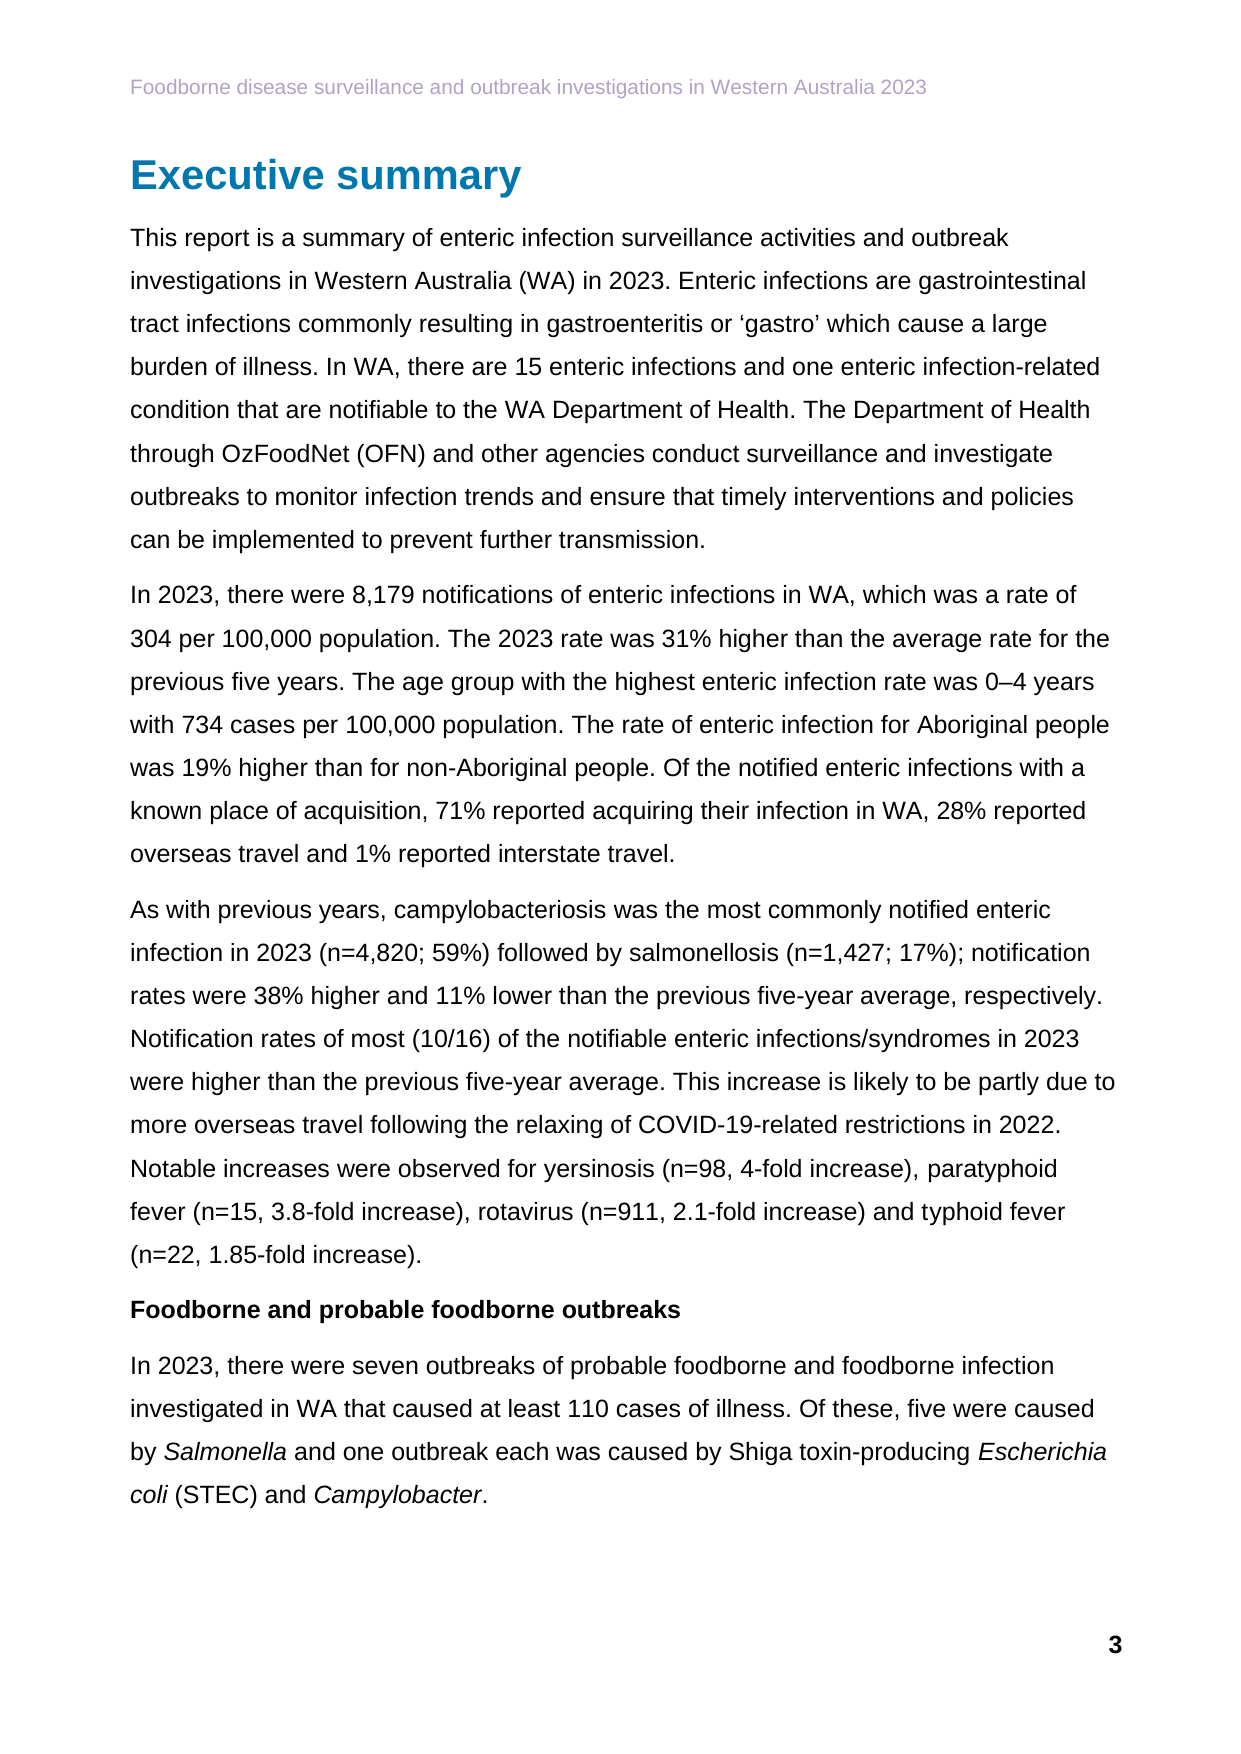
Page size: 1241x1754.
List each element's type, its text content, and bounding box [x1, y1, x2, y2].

text In 2023, there were 8,179 notifications of enteric infections in WA, which was a rate of 304 per 100,000 population. The 2023 rate was 31% higher than the average rate for the previous five years. The age group with the highest enteric infection rate was 0–4 years with 734 cases per 100,000 population. The rate of enteric infection for Aboriginal people was 19% higher than for non-Aboriginal people. Of the notified enteric infections with a known place of acquisition, 71% reported acquiring their infection in WA, 28% reported overseas travel and 1% reported interstate travel. [130, 580, 1117, 868]
subtitle Executive summary [130, 150, 1122, 198]
text This report is a summary of enteric infection surveillance activities and outbreak investigations in Western Australia (WA) in 2023. Enteric infections are gastrointestinal tract infections commonly resulting in gastroenteritis or ‘gastro’ which cause a large burden of illness. In WA, there are 15 enteric infections and one enteric infection-related condition that are notifiable to the WA Department of Health. The Department of Health through OzFoodNet (OFN) and other agencies conduct surveillance and investigate outbreaks to monitor infection trends and ensure that timely interventions and policies can be implemented to prevent further transmission. [130, 223, 1117, 553]
text Foodborne and probable foodborne outbreaks [130, 1295, 1117, 1324]
text In 2023, there were seven outbreaks of probable foodborne and foodborne infection investigated in WA that caused at least 110 cases of illness. Of these, five were caused by Salmonella and one outbreak each was caused by Shiga toxin-producing Escherichia coli (STEC) and Campylobacter. [130, 1351, 1122, 1509]
text As with previous years, campylobacteriosis was the most commonly notified enteric infection in 2023 (n=4,820; 59%) followed by salmonellosis (n=1,427; 17%); notification rates were 38% higher and 11% lower than the previous five-year average, respectively. Notification rates of most (10/16) of the notifiable enteric infections/syndromes in 2023 were higher than the previous five-year average. This increase is likely to be partly due to more overseas travel following the relaxing of COVID-19-related restrictions in 2022. Notable increases were observed for yersinosis (n=98, 4-fold increase), paratyphoid fever (n=15, 3.8-fold increase), rotavirus (n=911, 2.1-fold increase) and typhoid fever (n=22, 1.85-fold increase). [130, 895, 1117, 1268]
